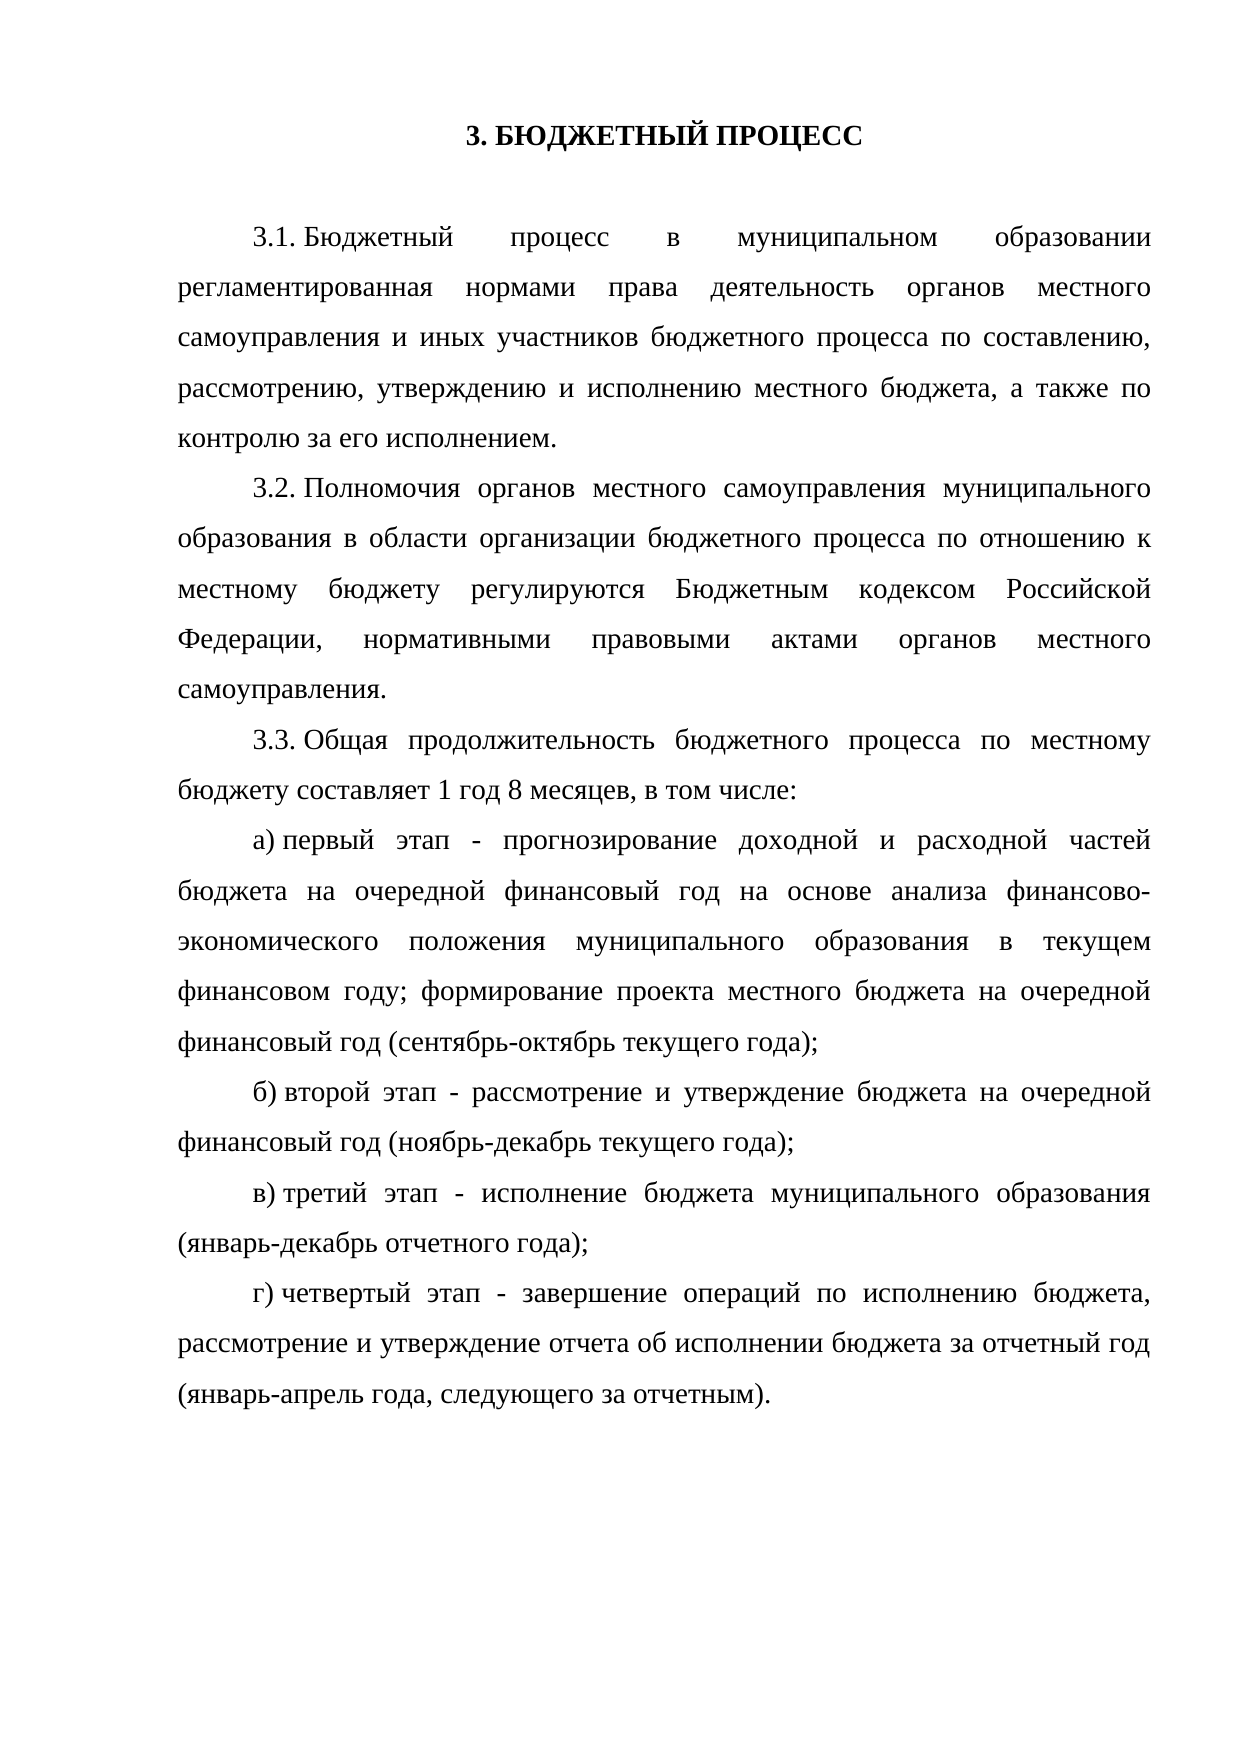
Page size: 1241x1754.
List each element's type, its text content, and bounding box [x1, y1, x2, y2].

text 3.3. Общая продолжительность бюджетного процесса по местному бюджету составляет 1 год 8 месяцев, в том числе: [177, 722, 1152, 806]
text а) первый этап - прогнозирование доходной и расходной частей бюджета на очередной финансовый год на основе анализа финансово- экономического положения муниципального образования в текущем финансовом году; формирование проекта местного бюджета на очередной финансовый год (сентябрь-октябрь текущего года); [177, 822, 1152, 1057]
text б) второй этап - рассмотрение и утверждение бюджета на очередной финансовый год (ноябрь-декабрь текущего года); [177, 1074, 1152, 1158]
text 3.2. Полномочия органов местного самоуправления муниципального образования в области организации бюджетного процесса по отношению к местному бюджету регулируются Бюджетным кодексом Российской Федерации, нормативными правовыми актами органов местного самоуправления. [177, 470, 1152, 705]
text 3. БЮДЖЕТНЫЙ ПРОЦЕСС [177, 118, 1152, 152]
text в) третий этап - исполнение бюджета муниципального образования (январь-декабрь отчетного года); [177, 1175, 1152, 1258]
text г) четвертый этап - завершение операций по исполнению бюджета, рассмотрение и утверждение отчета об исполнении бюджета за отчетный год (январь-апрель года, следующего за отчетным). [177, 1275, 1152, 1409]
text 3.1. Бюджетный процесс в муниципальном образовании регламентированная нормами права деятельность органов местного самоуправления и иных участников бюджетного процесса по составлению, рассмотрению, утверждению и исполнению местного бюджета, а также по контролю за его исполнением. [177, 219, 1152, 453]
